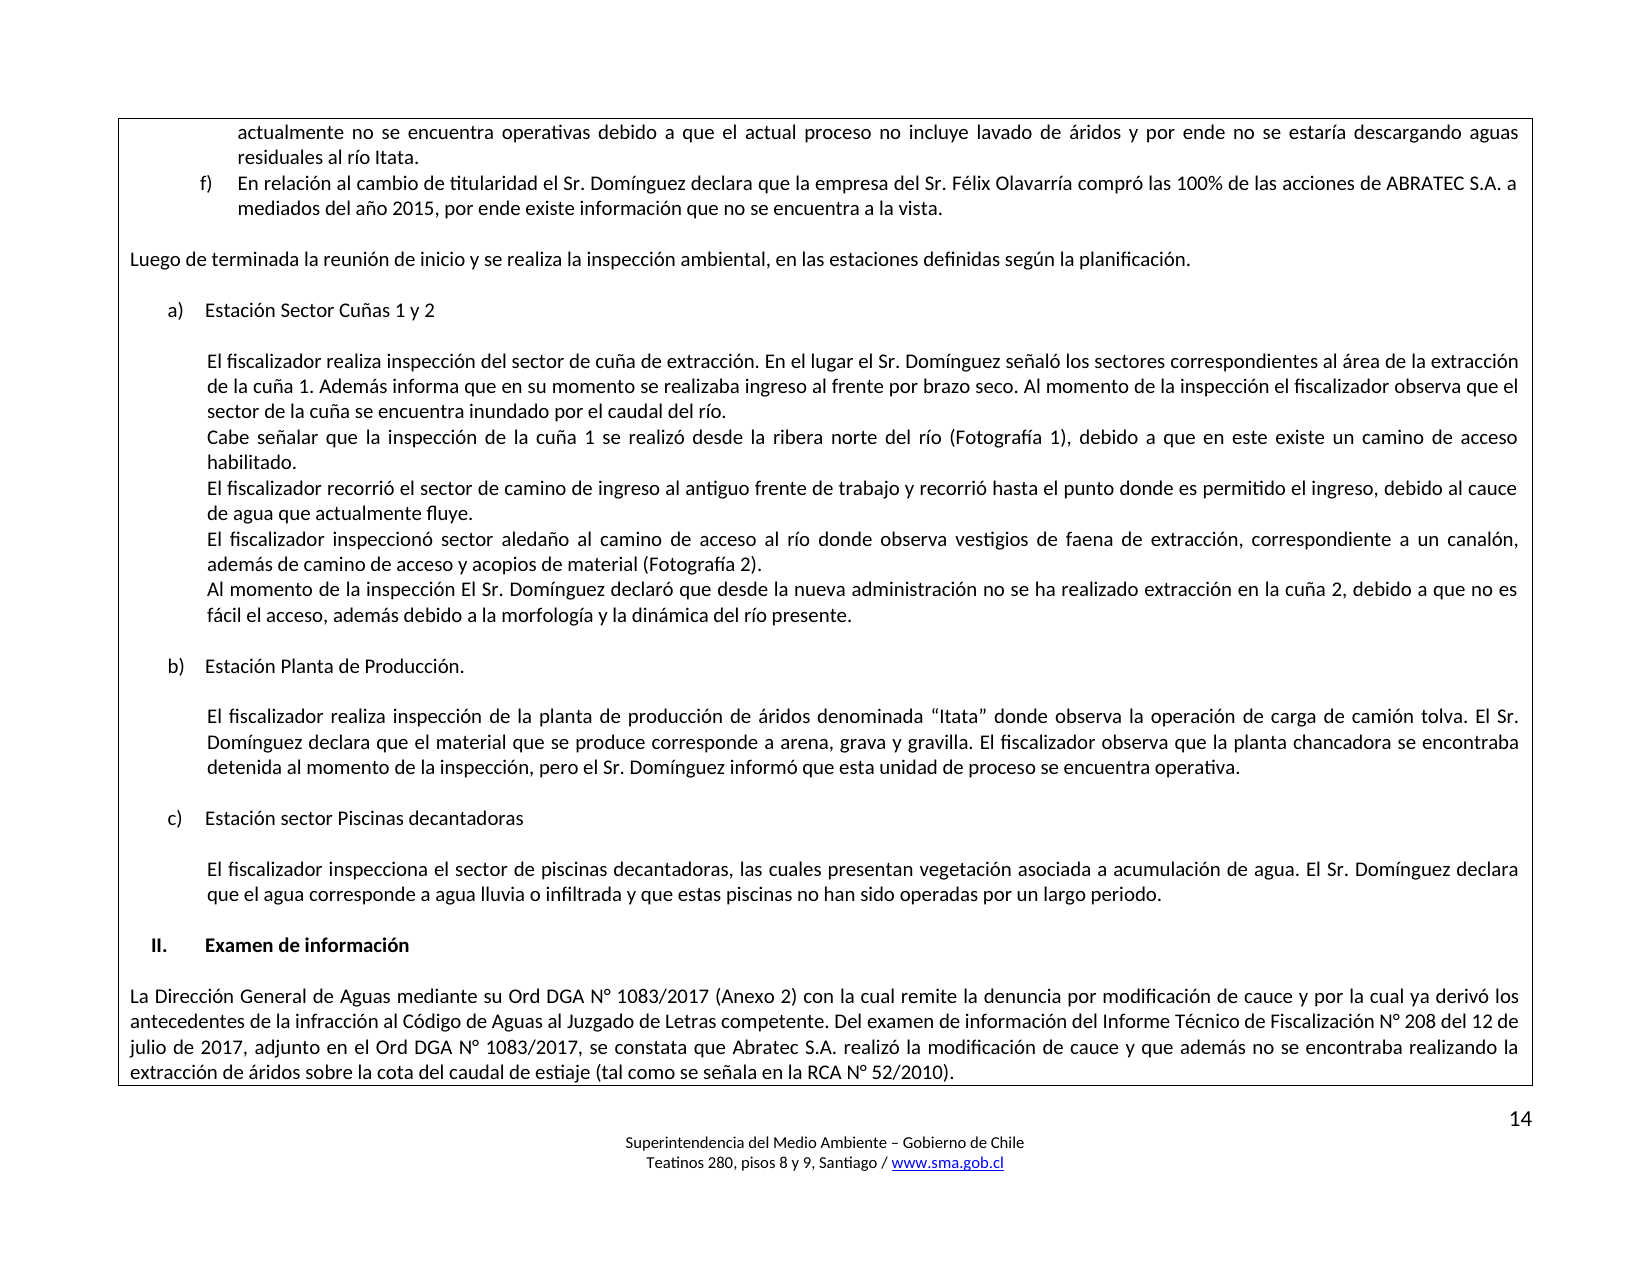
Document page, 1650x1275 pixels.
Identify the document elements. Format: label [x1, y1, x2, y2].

table_cell [119, 119, 1532, 1085]
